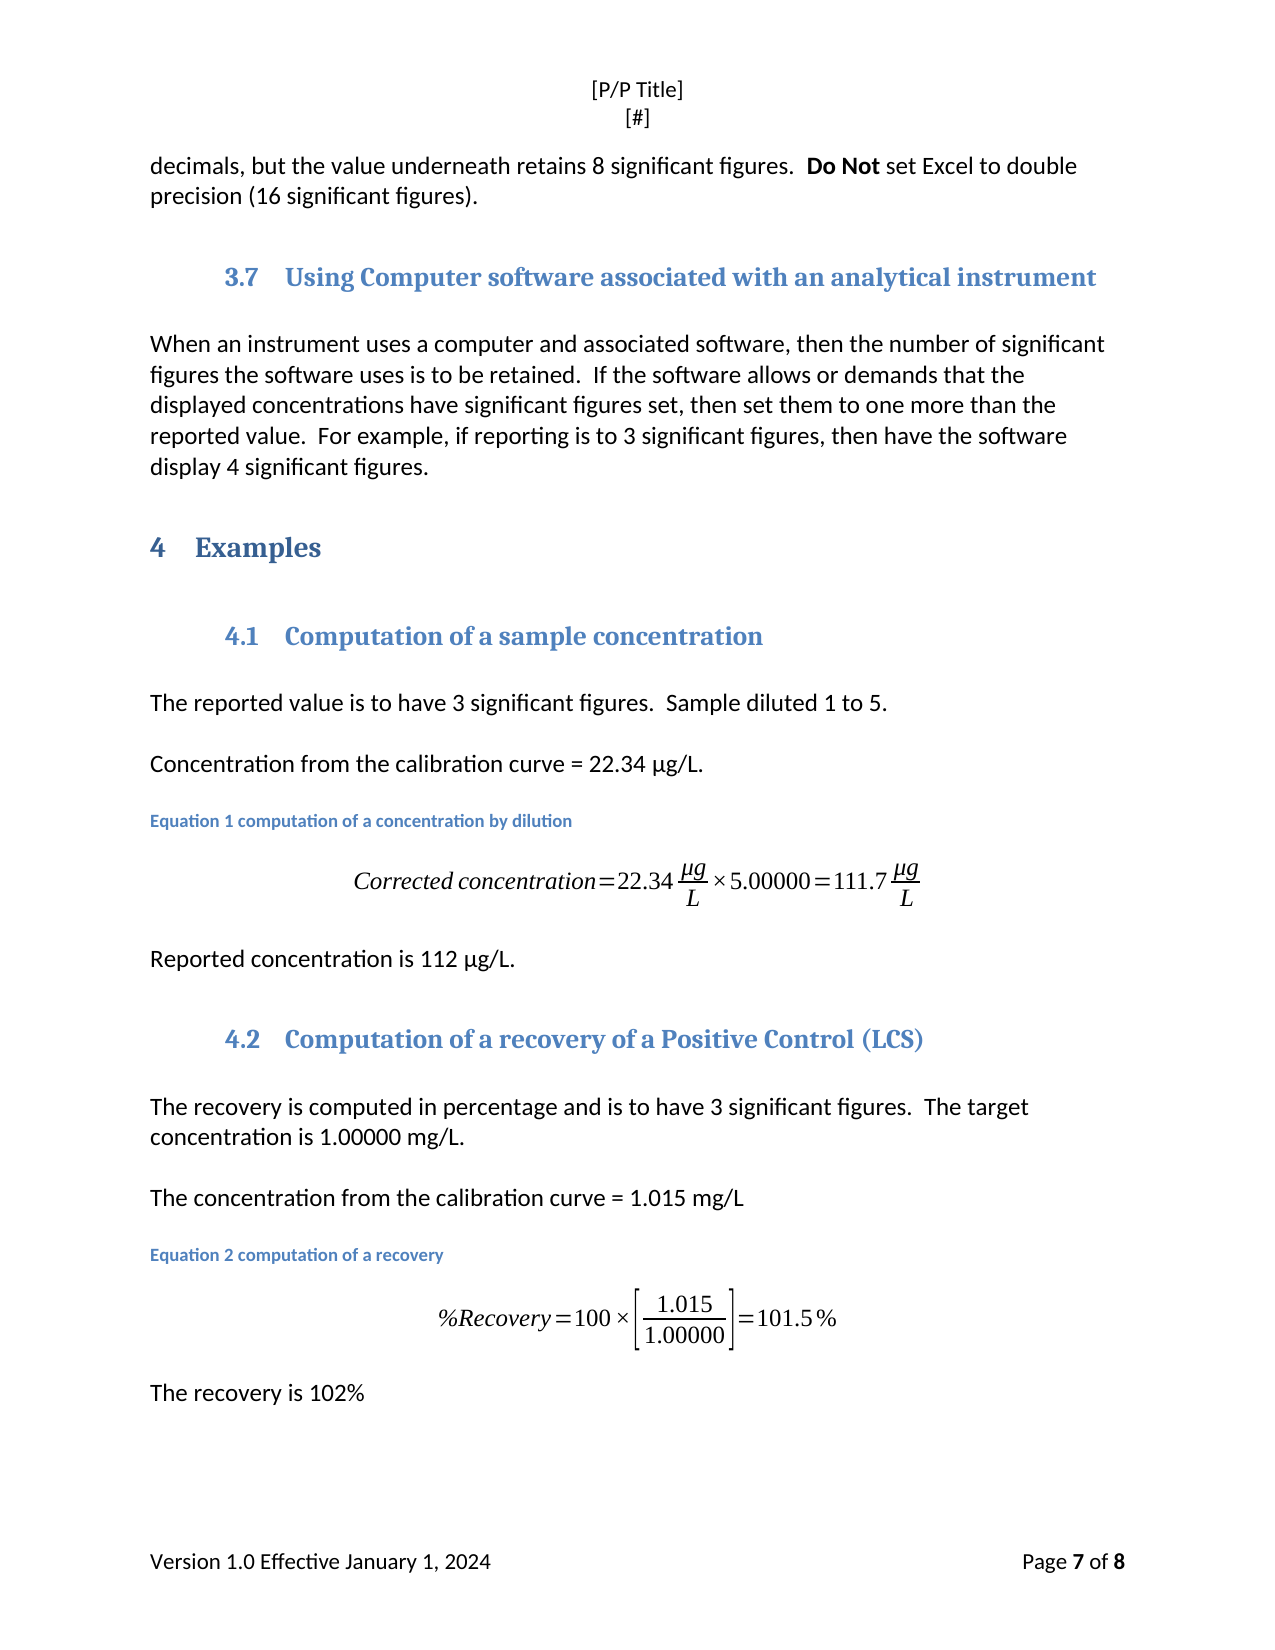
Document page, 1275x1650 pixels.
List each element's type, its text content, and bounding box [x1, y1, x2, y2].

subtitle Using Computer software associated with an analytical instrument [225, 262, 1125, 293]
text Reported concentration is 112 µg/L. [150, 943, 1125, 973]
subtitle Computation of a sample concentration [225, 621, 1125, 652]
text The recovery is computed in percentage and is to have 3 significant figures. The target concentration is 1.00000 mg/L. [150, 1091, 1125, 1152]
subtitle Examples [150, 531, 1125, 565]
text Concentration from the calibration curve = 22.34 µg/L. [150, 748, 1125, 779]
text The recovery is 102% [150, 1377, 1125, 1407]
subtitle Computation of a recovery of a Positive Control (LCS) [225, 1024, 1125, 1056]
text When an instrument uses a computer and associated software, then the number of significant figures the software uses is to be retained. If the software allows or demands that the displayed concentrations have significant figures set, then set them to one more than the reported value. For example, if reporting is to 3 significant figures, then have the software display 4 significant figures. [150, 329, 1125, 481]
text The concentration from the calibration curve = 1.015 mg/L [150, 1182, 1125, 1213]
text The reported value is to have 3 significant figures. Sample diluted 1 to 5. [150, 687, 1125, 718]
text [150, 150, 1125, 211]
